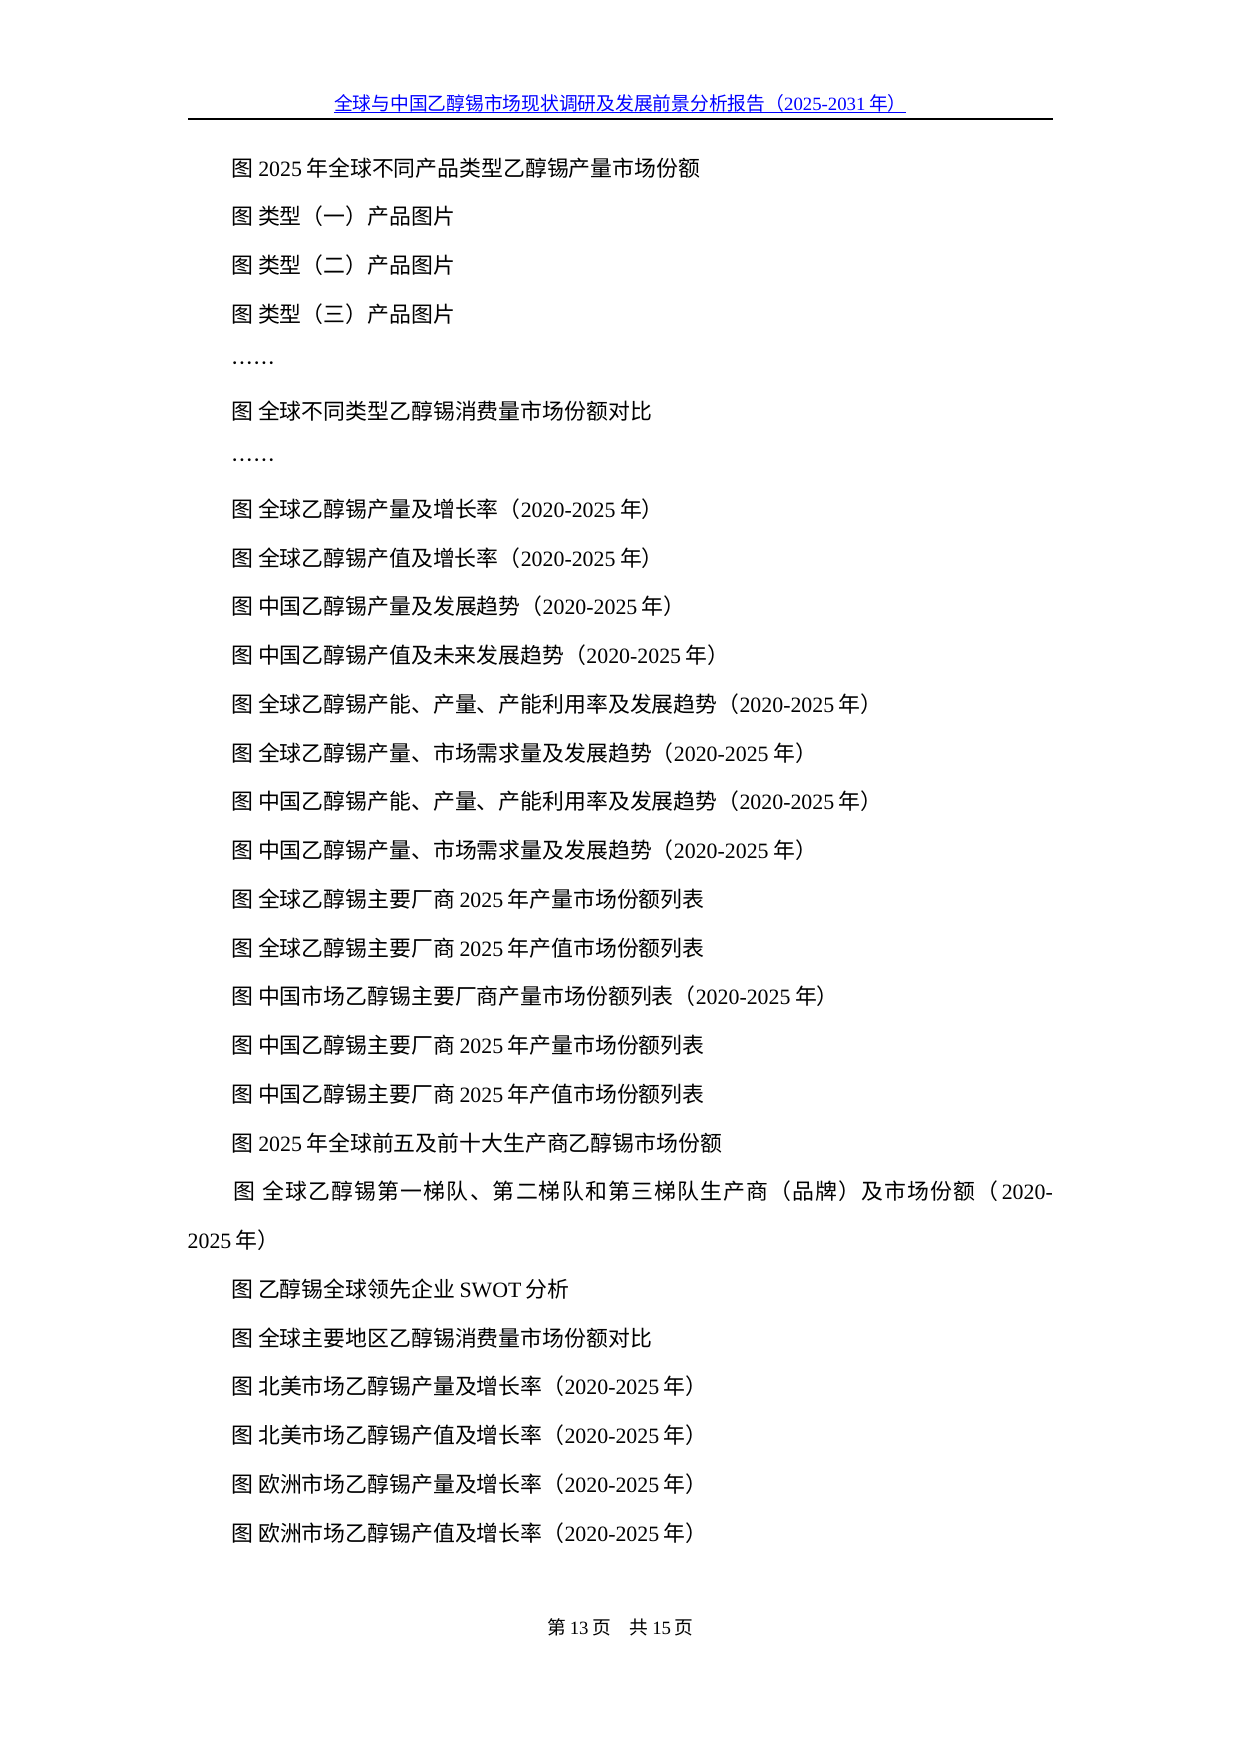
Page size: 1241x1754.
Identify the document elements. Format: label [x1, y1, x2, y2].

text [187, 150, 1053, 1548]
